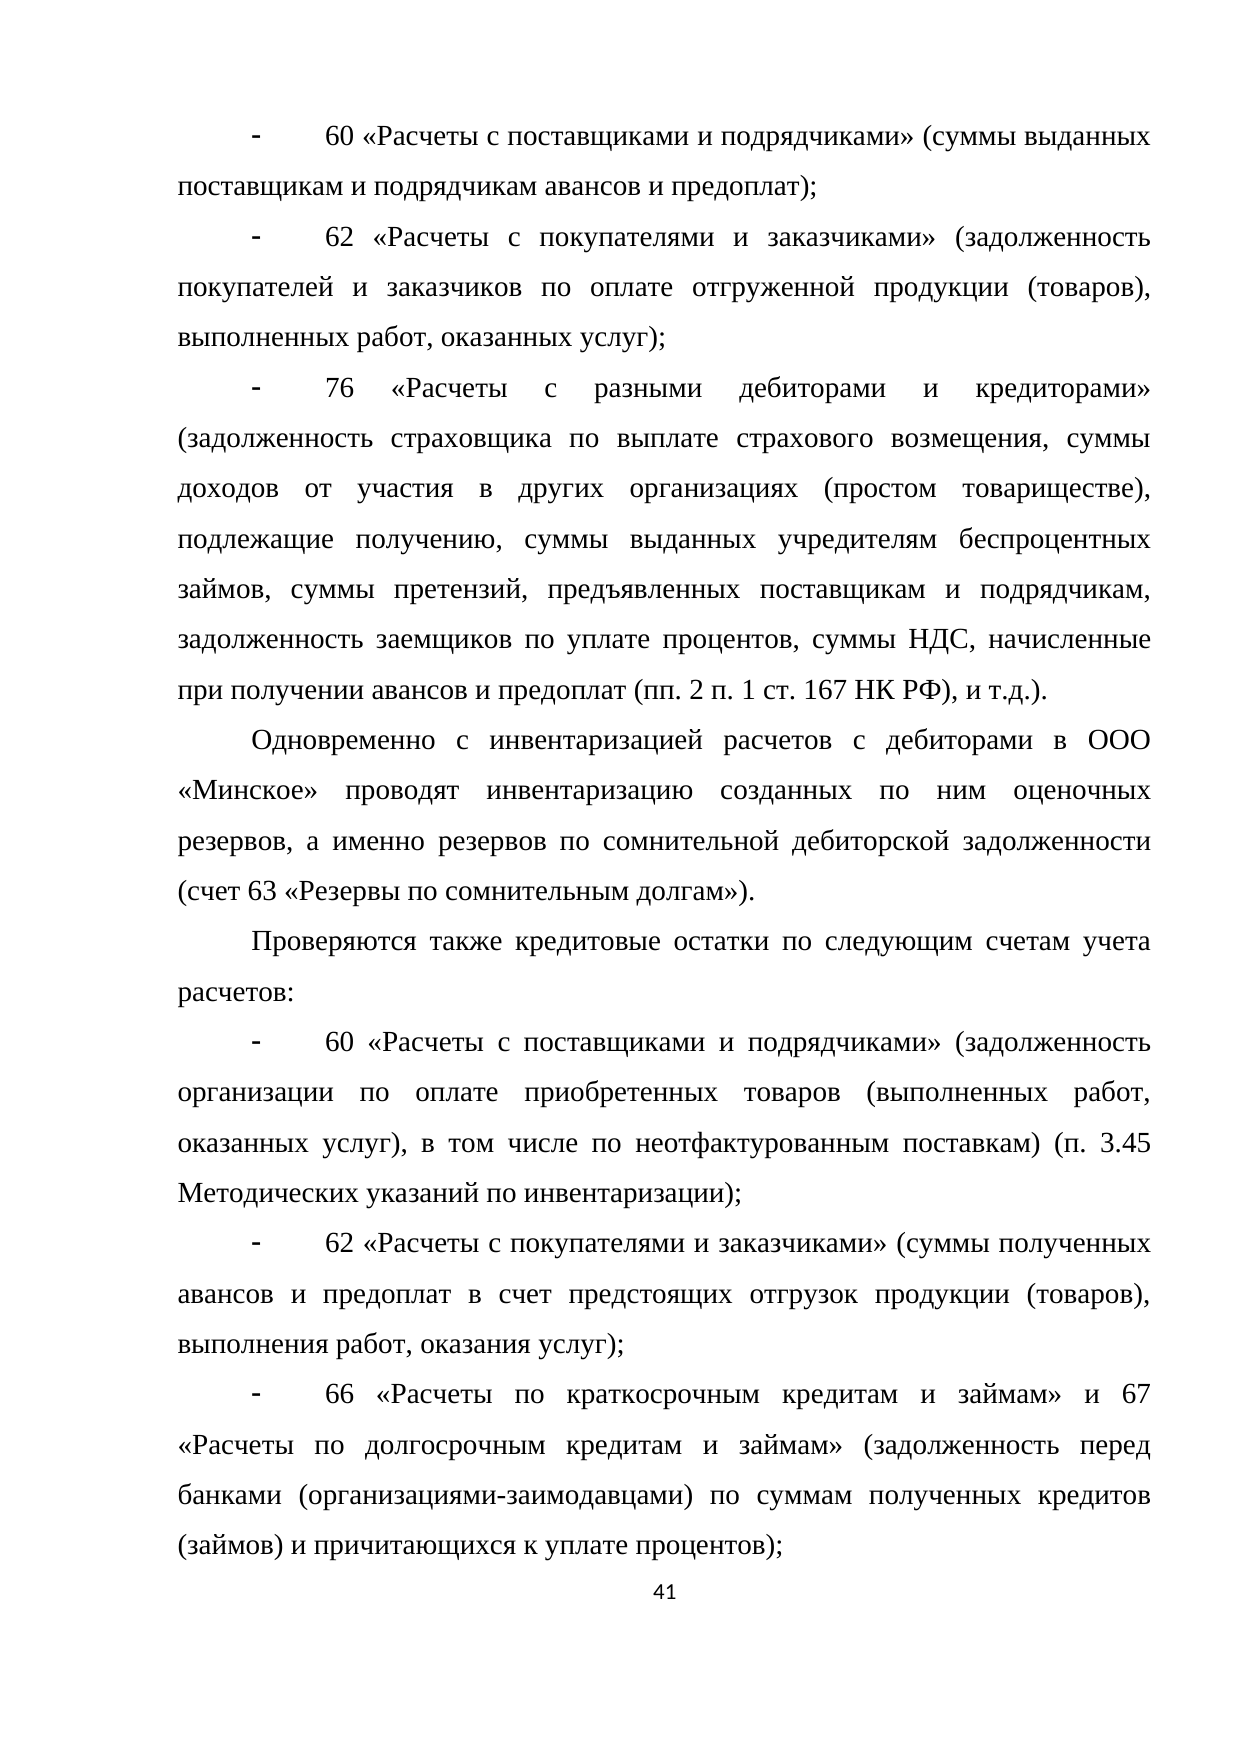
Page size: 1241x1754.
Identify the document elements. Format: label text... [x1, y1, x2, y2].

list 62 «Расчеты с покупателями и заказчиками» (задолженность покупателей и заказчиков по оплате отгруженной продукции (товаров), выполненных работ, оказанных услуг); [177, 219, 1152, 353]
list 76 «Расчеты с разными дебиторами и кредиторами» (задолженность страховщика по выплате страхового возмещения, суммы доходов от участия в других организациях (простом товариществе), подлежащие получению, суммы выданных учредителям беспроцентных займов, суммы претензий, предъявленных поставщикам и подрядчикам, задолженность заемщиков по уплате процентов, суммы НДС, начисленные при получении авансов и предоплат (пп. 2 п. 1 ст. 167 НК РФ), и т.д.). [177, 370, 1152, 705]
text Проверяются также кредитовые остатки по следующим счетам учета расчетов: [177, 923, 1152, 1007]
list 62 «Расчеты с покупателями и заказчиками» (суммы полученных авансов и предоплат в счет предстоящих отгрузок продукции (товаров), выполнения работ, оказания услуг); [177, 1225, 1152, 1360]
text Одновременно с инвентаризацией расчетов с дебиторами в ООО «Минское» проводят инвентаризацию созданных по ним оценочных резервов, а именно резервов по сомнительной дебиторской задолженности (счет 63 «Резервы по сомнительным долгам»). [177, 722, 1152, 907]
list 60 «Расчеты с поставщиками и подрядчиками» (задолженность организации по оплате приобретенных товаров (выполненных работ, оказанных услуг), в том числе по неотфактурованным поставкам) (п. 3.45 Методических указаний по инвентаризации); [177, 1024, 1152, 1209]
list 66 «Расчеты по краткосрочным кредитам и займам» и 67 «Расчеты по долгосрочным кредитам и займам» (задолженность перед банками (организациями-заимодавцами) по суммам полученных кредитов (займов) и причитающихся к уплате процентов); [177, 1376, 1152, 1561]
list 60 «Расчеты с поставщиками и подрядчиками» (суммы выданных поставщикам и подрядчикам авансов и предоплат); [177, 118, 1152, 202]
